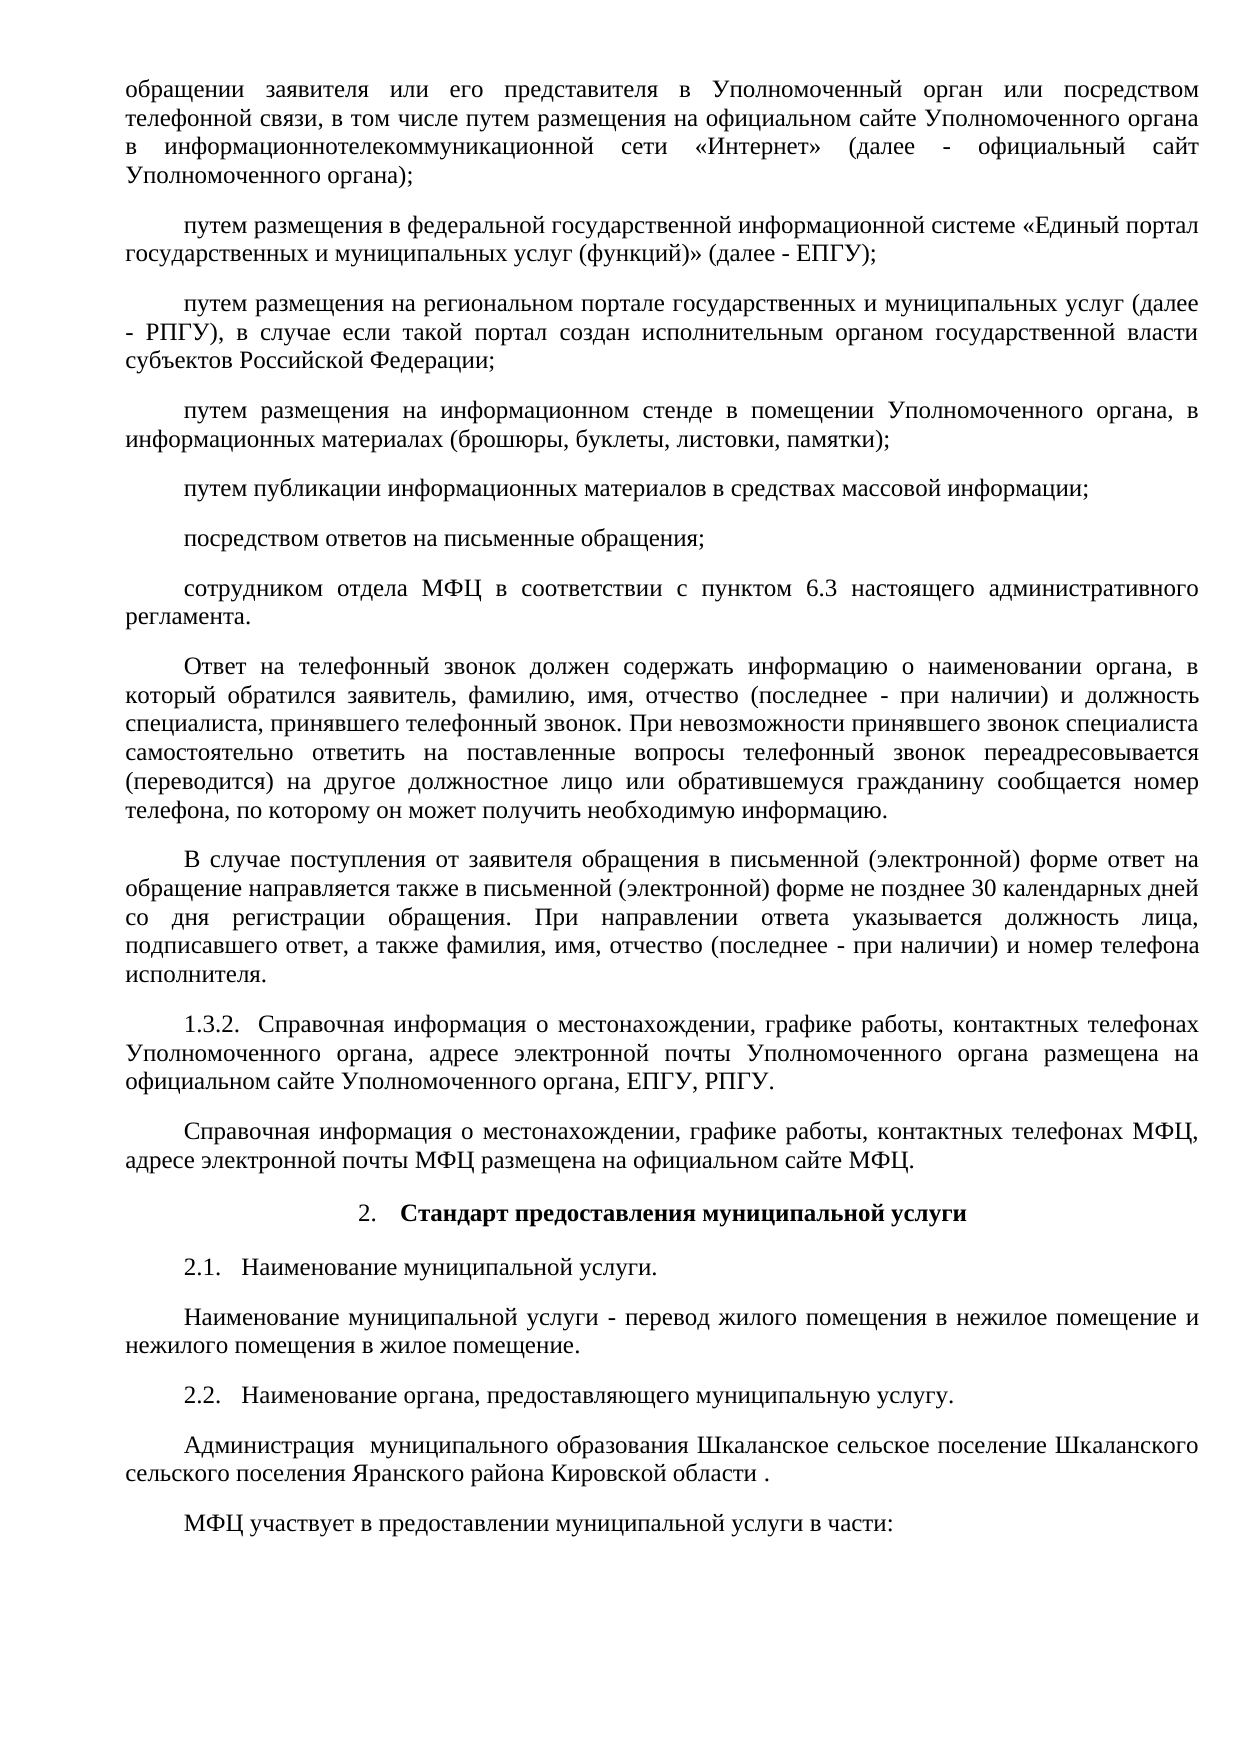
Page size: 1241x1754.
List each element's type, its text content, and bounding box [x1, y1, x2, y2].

list Наименование органа, предоставляющего муниципальную услугу. [125, 1380, 1200, 1409]
text путем размещения на информационном стенде в помещении Уполномоченного органа, в информационных материалах (брошюры, буклеты, листовки, памятки); [125, 395, 1200, 453]
text путем размещения в федеральной государственной информационной системе «Единый портал государственных и муниципальных услуг (функций)» (далее - ЕПГУ); [125, 210, 1200, 267]
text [125, 74, 1200, 189]
text сотрудником отдела МФЦ в соответствии с пунктом 6.3 настоящего административного регламента. [125, 573, 1200, 630]
text Администрация муниципального образования Шкаланское сельское поселение Шкаланского сельского поселения Яранского района Кировской области . [125, 1430, 1200, 1487]
list Справочная информация о местонахождении, графике работы, контактных телефонах Уполномоченного органа, адресе электронной почты Уполномоченного органа размещена на официальном сайте Уполномоченного органа, ЕПГУ, РПГУ. [125, 1009, 1200, 1095]
text посредством ответов на письменные обращения; [125, 523, 1200, 552]
list Стандарт предоставления муниципальной услуги [125, 1198, 1200, 1227]
text Наименование муниципальной услуги - перевод жилого помещения в нежилое помещение и нежилого помещения в жилое помещение. [125, 1302, 1200, 1359]
text путем размещения на региональном портале государственных и муниципальных услуг (далее - РПГУ), в случае если такой портал создан исполнительным органом государственной власти субъектов Российской Федерации; [125, 288, 1200, 374]
text Справочная информация о местонахождении, графике работы, контактных телефонах МФЦ, адресе электронной почты МФЦ размещена на официальном сайте МФЦ. [125, 1116, 1200, 1173]
text путем публикации информационных материалов в средствах массовой информации; [125, 473, 1200, 502]
text Ответ на телефонный звонок должен содержать информацию о наименовании органа, в который обратился заявитель, фамилию, имя, отчество (последнее - при наличии) и должность специалиста, принявшего телефонный звонок. При невозможности принявшего звонок специалиста самостоятельно ответить на поставленные вопросы телефонный звонок переадресовывается (переводится) на другое должностное лицо или обратившемуся гражданину сообщается номер телефона, по которому он может получить необходимую информацию. [125, 651, 1200, 823]
list Наименование муниципальной услуги. [125, 1252, 1200, 1281]
text В случае поступления от заявителя обращения в письменной (электронной) форме ответ на обращение направляется также в письменной (электронной) форме не позднее 30 календарных дней со дня регистрации обращения. При направлении ответа указывается должность лица, подписавшего ответ, а также фамилия, имя, отчество (последнее - при наличии) и номер телефона исполнителя. [125, 844, 1200, 988]
text МФЦ участвует в предоставлении муниципальной услуги в части: [125, 1508, 1200, 1537]
